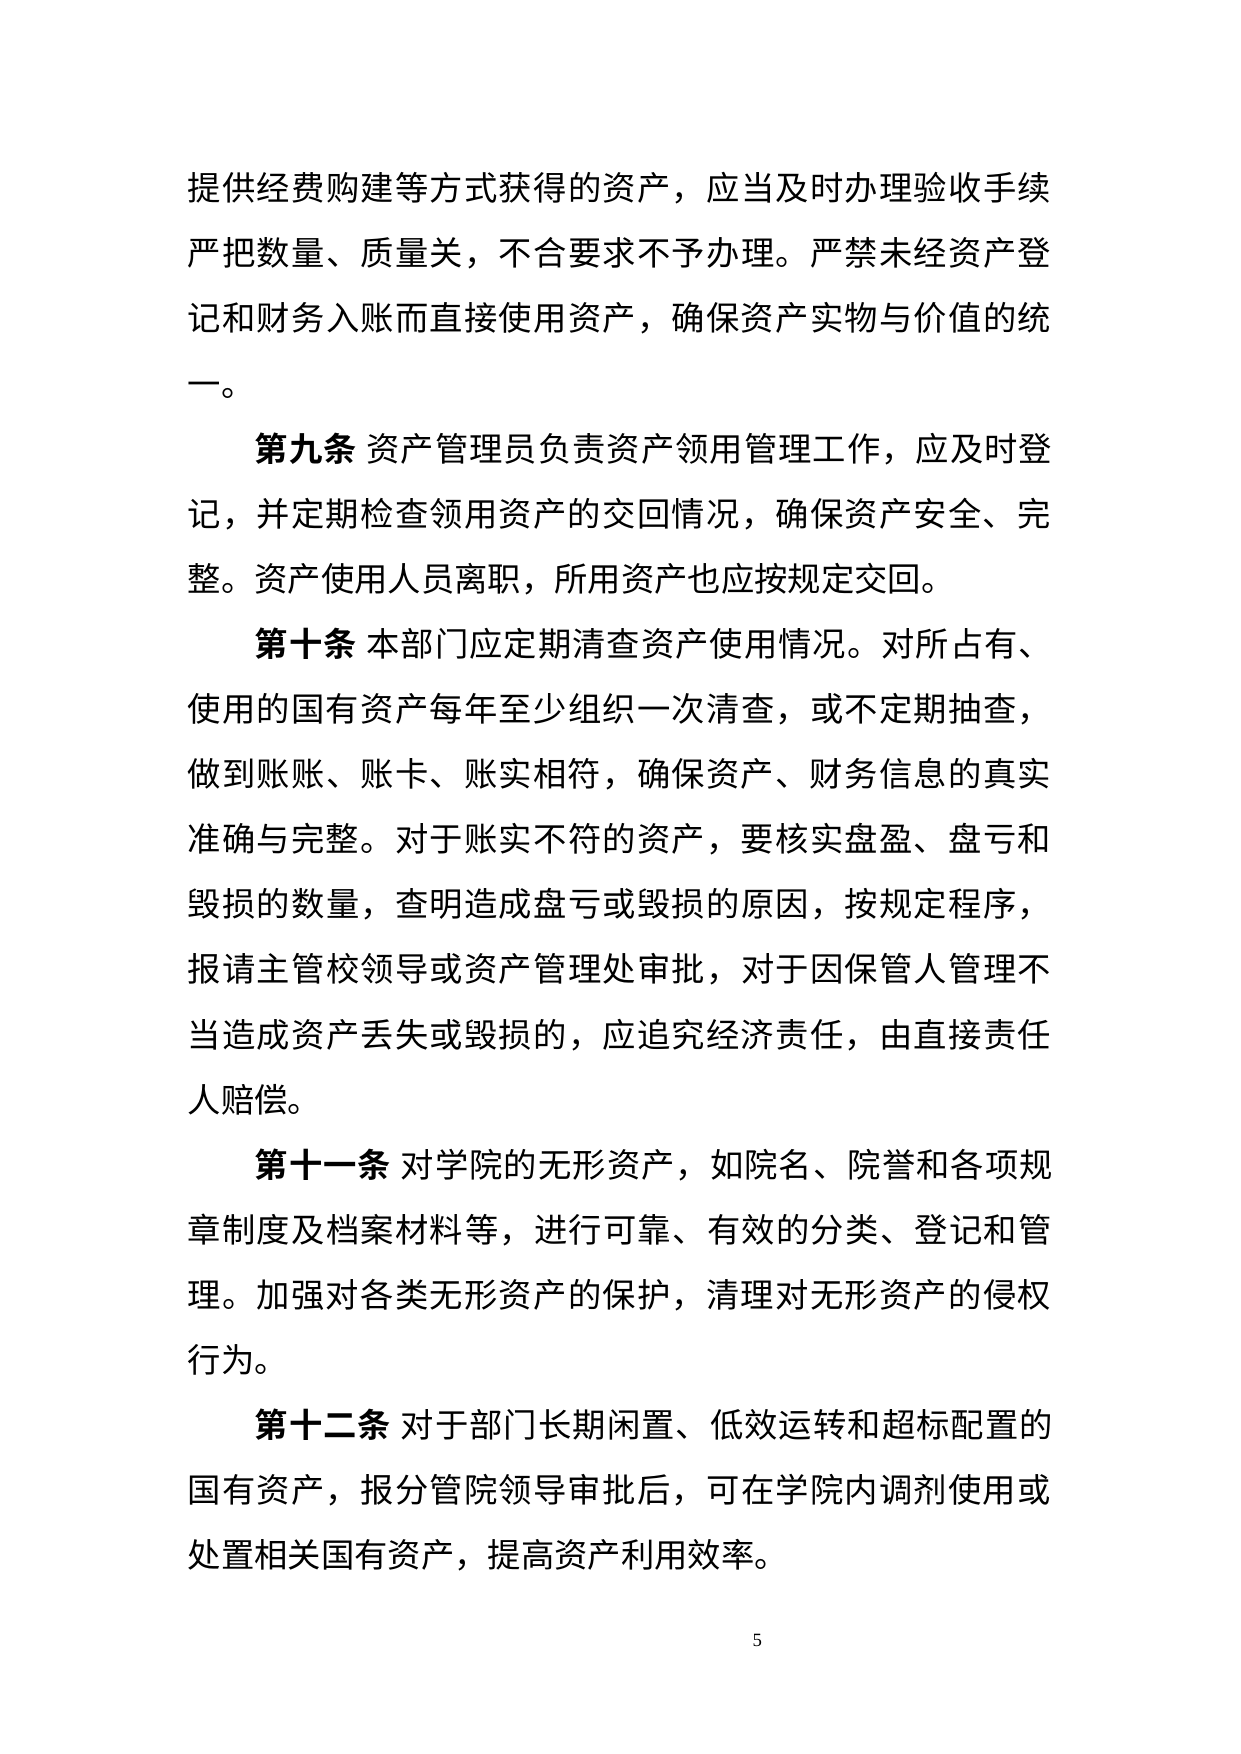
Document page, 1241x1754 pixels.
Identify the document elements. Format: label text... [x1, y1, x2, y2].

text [187, 162, 1053, 406]
text 第十条 本部门应定期清查资产使用情况。对所占有、使用的国有资产每年至少组织一次清查，或不定期抽查，做到账账、账卡、账实相符，确保资产、财务信息的真实、准确与完整。对于账实不符的资产，要核实盘盈、盘亏和毁损的数量，查明造成盘亏或毁损的原因，按规定程序，报请主管校领导或资产管理处审批，对于因保管人管理不当造成资产丢失或毁损的，应追究经济责任，由直接责任人赔偿。 [187, 618, 1053, 1122]
text 第十二条 对于部门长期闲置、低效运转和超标配置的国有资产，报分管院领导审批后，可在学院内调剂使用或处置相关国有资产，提高资产利用效率。 [187, 1399, 1053, 1577]
text 第九条 资产管理员负责资产领用管理工作，应及时登记，并定期检查领用资产的交回情况，确保资产安全、完整。资产使用人员离职，所用资产也应按规定交回。 [187, 422, 1053, 601]
text 第十一条 对学院的无形资产，如院名、院誉和各项规章制度及档案材料等，进行可靠、有效的分类、登记和管理。加强对各类无形资产的保护，清理对无形资产的侵权行为。 [187, 1138, 1053, 1382]
